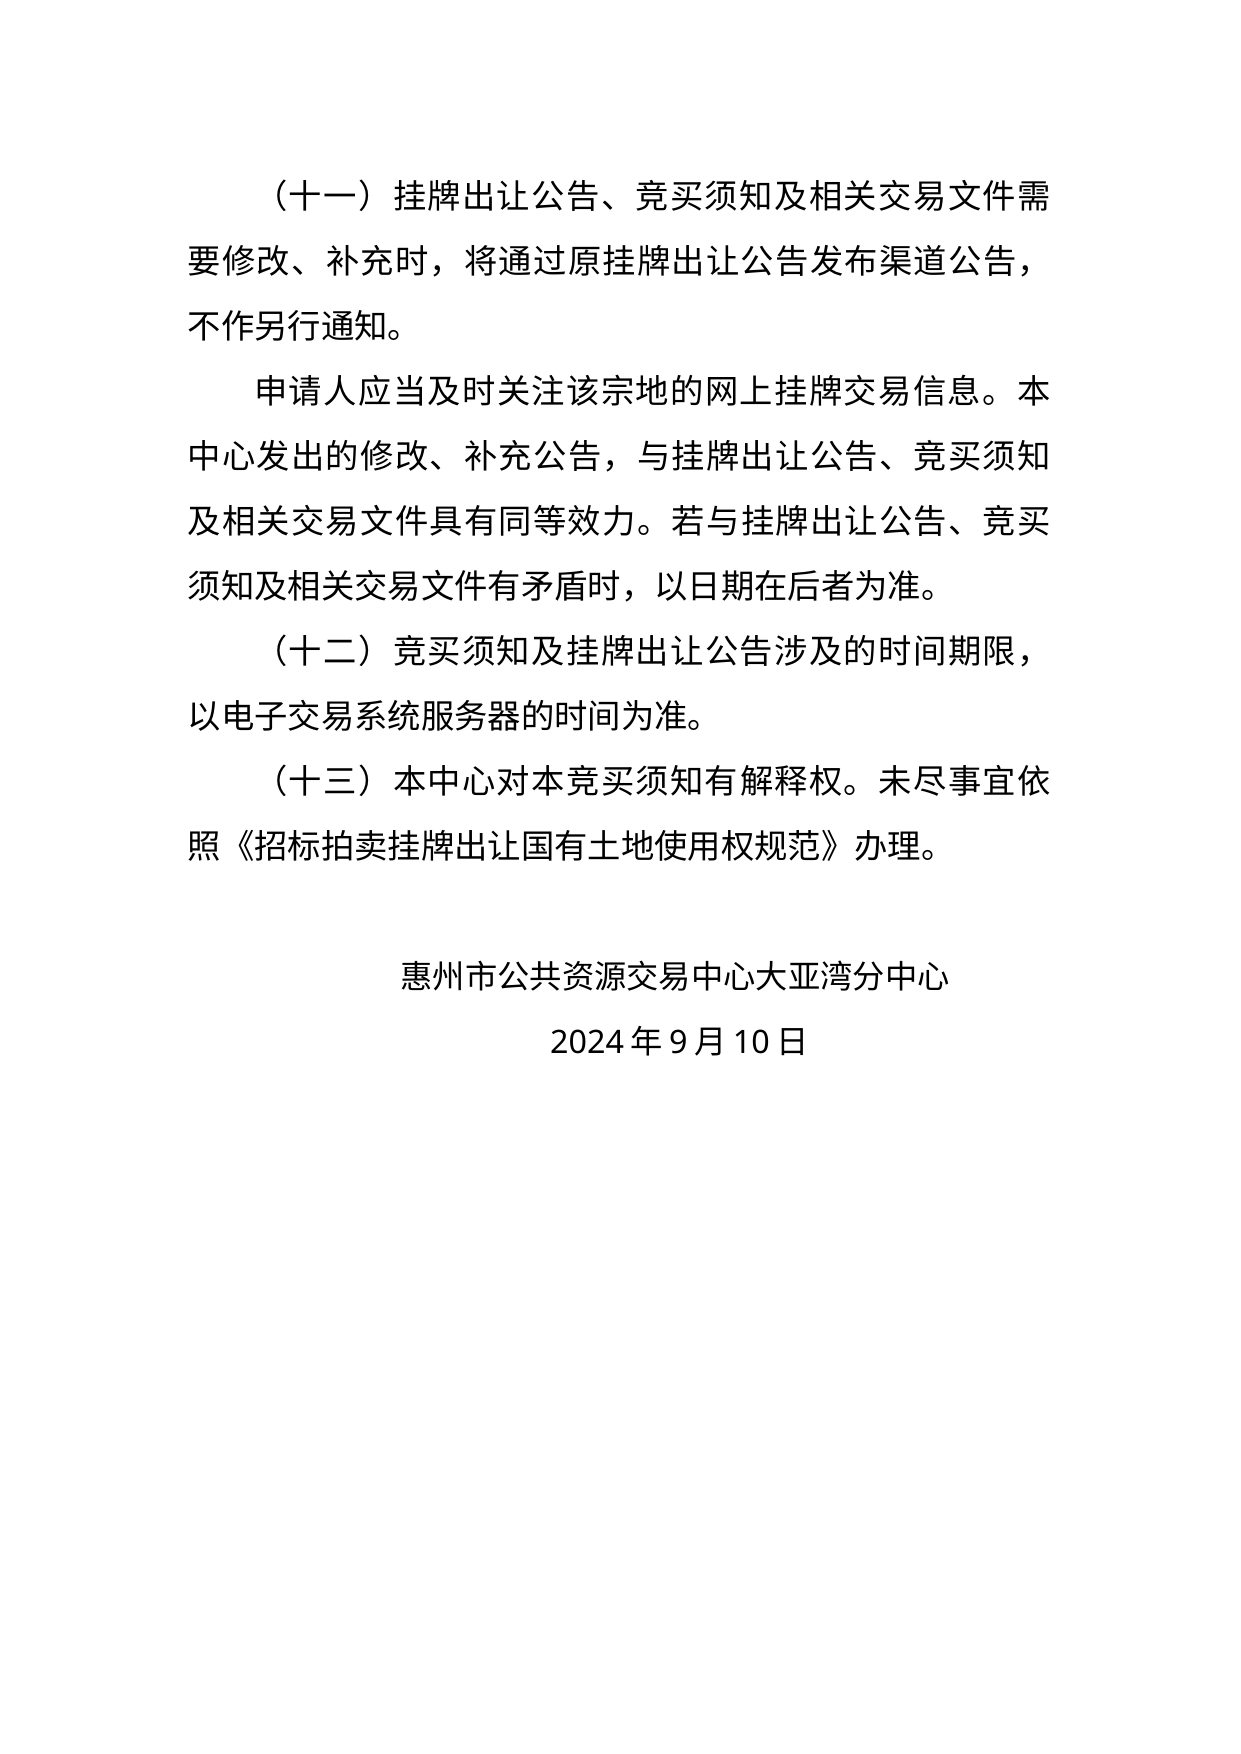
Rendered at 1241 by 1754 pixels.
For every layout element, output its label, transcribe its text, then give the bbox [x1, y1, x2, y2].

text （十三）本中心对本竞买须知有解释权。未尽事宜依照《招标拍卖挂牌出让国有土地使用权规范》办理。 [187, 747, 1053, 877]
text （十一）挂牌出让公告、竞买须知及相关交易文件需要修改、补充时，将通过原挂牌出让公告发布渠道公告，不作另行通知。 [187, 162, 1053, 357]
text 2024年9月10日 [187, 1007, 1053, 1072]
text （十二）竞买须知及挂牌出让公告涉及的时间期限，以电子交易系统服务器的时间为准。 [187, 617, 1053, 747]
text 惠州市公共资源交易中心大亚湾分中心 [187, 942, 1053, 1007]
text 申请人应当及时关注该宗地的网上挂牌交易信息。本中心发出的修改、补充公告，与挂牌出让公告、竞买须知及相关交易文件具有同等效力。若与挂牌出让公告、竞买须知及相关交易文件有矛盾时，以日期在后者为准。 [187, 357, 1053, 617]
